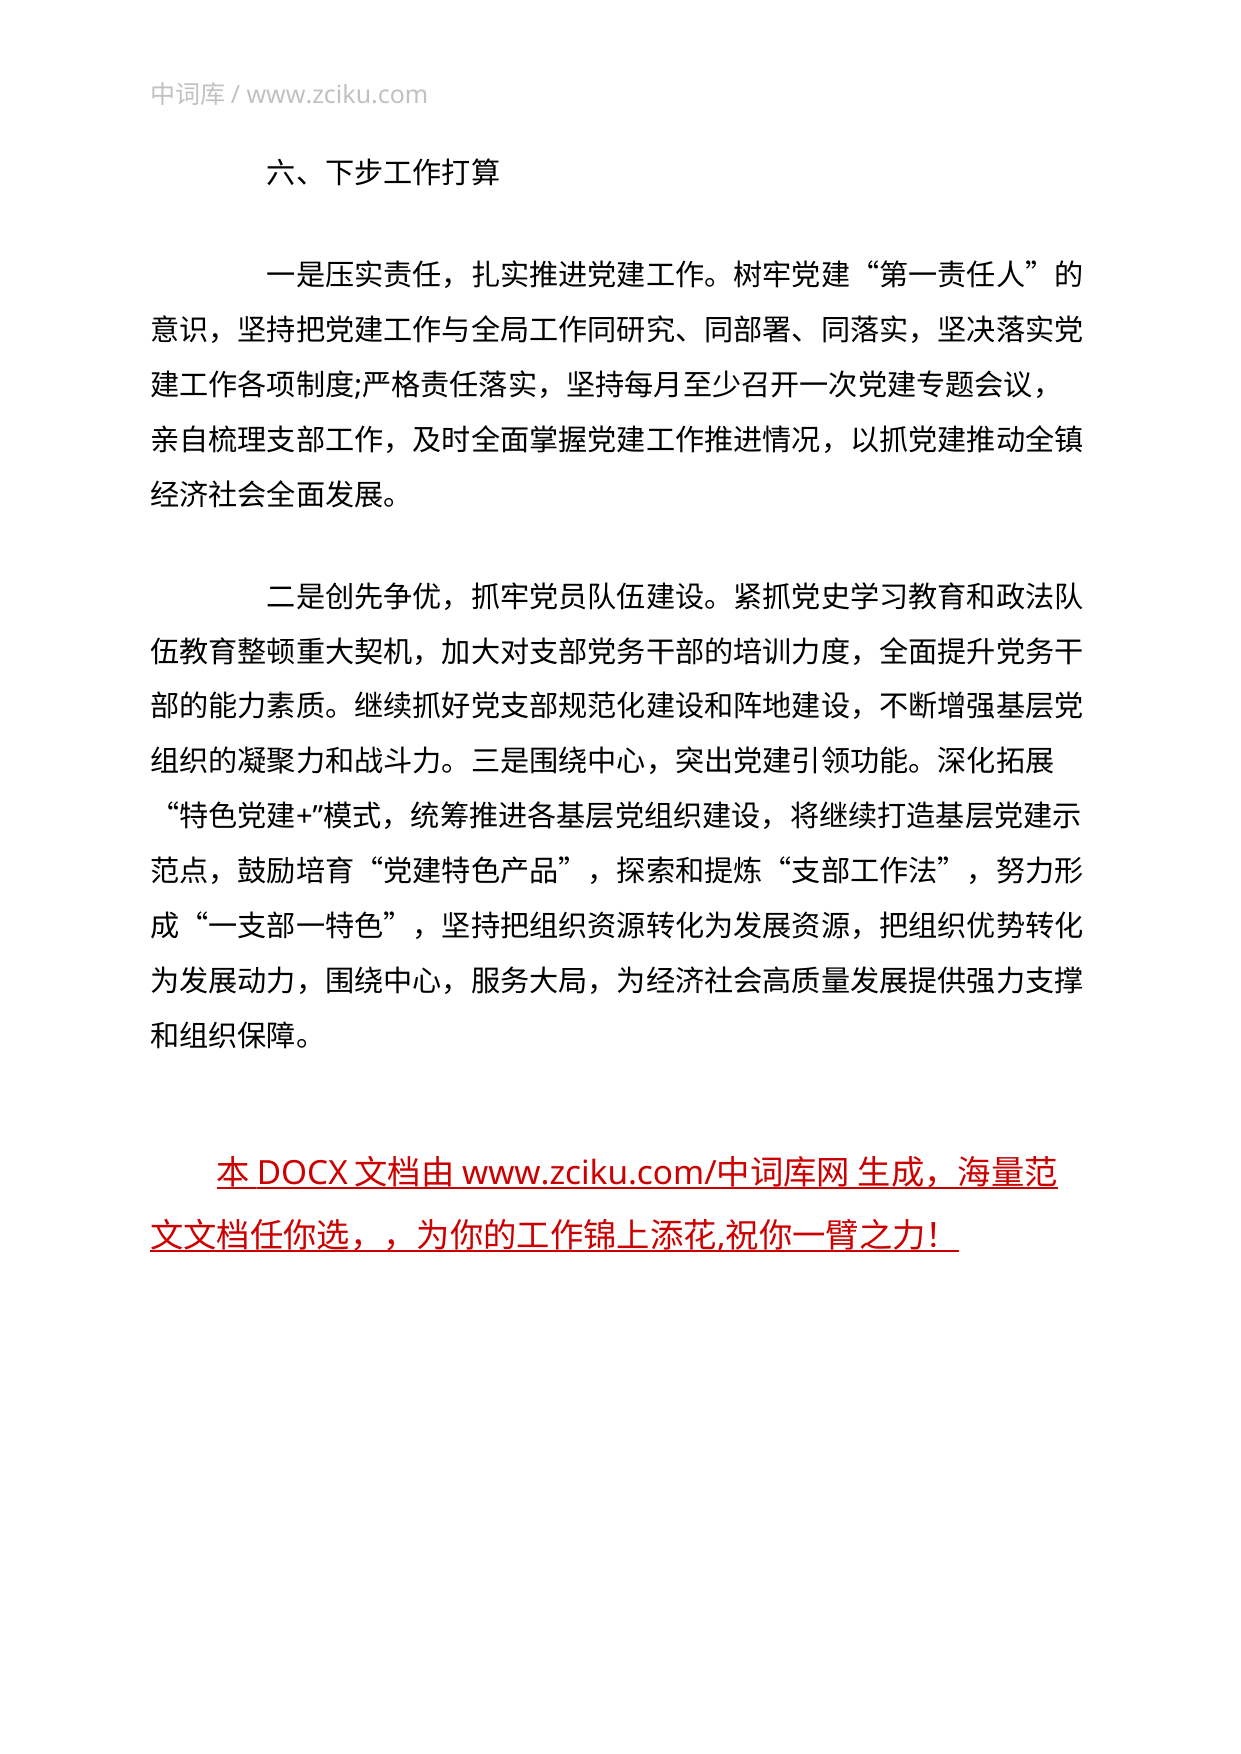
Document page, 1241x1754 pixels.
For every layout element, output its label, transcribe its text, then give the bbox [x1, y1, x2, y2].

text 六、下步工作打算 [150, 150, 1090, 192]
text 本DOCX文档由 www.zciku.com/中词库网 生成，海量范文文档任你选，，为你的工作锦上添花,祝你一臂之力！ [150, 1146, 1090, 1257]
text 二是创先争优，抓牢党员队伍建设。紧抓党史学习教育和政法队伍教育整顿重大契机，加大对支部党务干部的培训力度，全面提升党务干部的能力素质。继续抓好党支部规范化建设和阵地建设，不断增强基层党组织的凝聚力和战斗力。三是围绕中心，突出党建引领功能。深化拓展“特色党建+”模式，统筹推进各基层党组织建设，将继续打造基层党建示范点，鼓励培育“党建特色产品”，探索和提炼“支部工作法”，努力形成“一支部一特色”，坚持把组织资源转化为发展资源，把组织优势转化为发展动力，围绕中心，服务大局，为经济社会高质量发展提供强力支撑和组织保障。 [150, 573, 1090, 1055]
text 一是压实责任，扎实推进党建工作。树牢党建“第一责任人”的意识，坚持把党建工作与全局工作同研究、同部署、同落实，坚决落实党建工作各项制度;严格责任落实，坚持每月至少召开一次党建专题会议，亲自梳理支部工作，及时全面掌握党建工作推进情况，以抓党建推动全镇经济社会全面发展。 [150, 252, 1090, 514]
